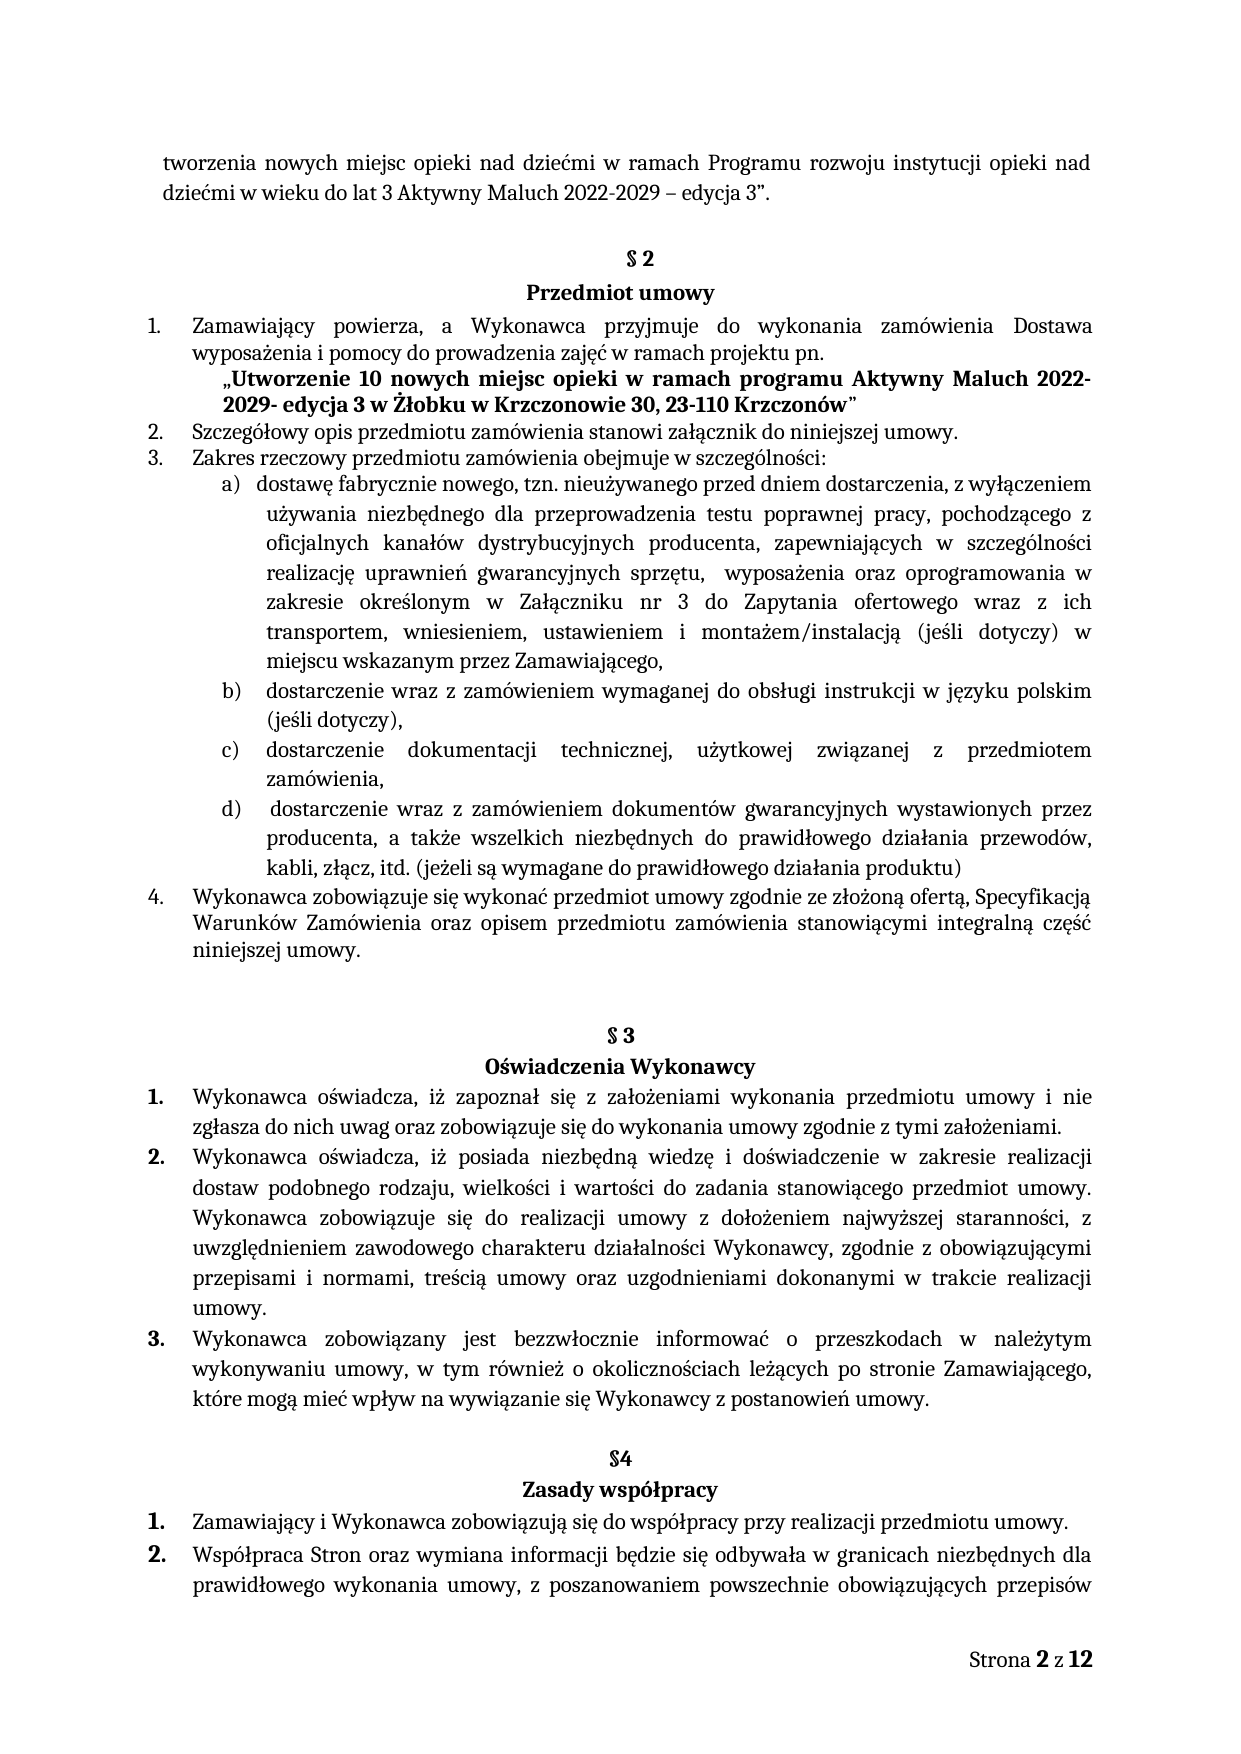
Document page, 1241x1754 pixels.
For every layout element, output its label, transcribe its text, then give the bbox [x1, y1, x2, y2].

text Oświadczenia Wykonawcy [148, 1053, 1093, 1080]
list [148, 1540, 1093, 1599]
text §4 [148, 1446, 1093, 1473]
text b) dostarczenie wraz z zamówieniem wymaganej do obsługi instrukcji w języku polskim (jeśli dotyczy), [222, 677, 1093, 733]
text a) dostawę fabrycznie nowego, tzn. nieużywanego przed dniem dostarczenia, z wyłączeniem używania niezbędnego dla przeprowadzenia testu poprawnej pracy, pochodzącego z oficjalnych kanałów dystrybucyjnych producenta, zapewniających w szczególności realizację uprawnień gwarancyjnych sprzętu, wyposażenia oraz oprogramowania w zakresie określonym w Załączniku nr 3 do Zapytania ofertowego wraz z ich transportem, wniesieniem, ustawieniem i montażem/instalacją (jeśli dotyczy) w miejscu wskazanym przez Zamawiającego, [222, 471, 1093, 674]
text Przedmiot umowy [148, 280, 1093, 306]
text c) dostarczenie dokumentacji technicznej, użytkowej związanej z przedmiotem zamówienia, [222, 736, 1093, 792]
text „Utworzenie 10 nowych miejsc opieki w ramach programu Aktywny Maluch 2022-2029- edycja 3 w Żłobku w Krzczonowie 30, 23-110 Krzczonów” [223, 366, 1093, 418]
list Zakres rzeczowy przedmiotu zamówienia obejmuje w szczególności: [148, 445, 1093, 471]
list Wykonawca oświadcza, iż posiada niezbędną wiedzę i doświadczenie w zakresie realizacji dostaw podobnego rodzaju, wielkości i wartości do zadania stanowiącego przedmiot umowy. Wykonawca zobowiązuje się do realizacji umowy z dołożeniem najwyższej staranności, z uwzględnieniem zawodowego charakteru działalności Wykonawcy, zgodnie z obowiązującymi przepisami i normami, treścią umowy oraz uzgodnieniami dokonanymi w trakcie realizacji umowy. [148, 1144, 1093, 1322]
text § 2 [186, 246, 1093, 273]
text d) dostarczenie wraz z zamówieniem dokumentów gwarancyjnych wystawionych przez producenta, a także wszelkich niezbędnych do prawidłowego działania przewodów, kabli, złącz, itd. (jeżeli są wymagane do prawidłowego działania produktu) [222, 795, 1093, 881]
text § 3 [148, 1023, 1093, 1050]
text Zasady współpracy [148, 1476, 1093, 1503]
list Zamawiający i Wykonawca zobowiązują się do współpracy przy realizacji przedmiotu umowy. [148, 1507, 1093, 1535]
list Zamawiający powierza, a Wykonawca przyjmuje do wykonania zamówienia Dostawa wyposażenia i pomocy do prowadzenia zajęć w ramach projektu pn. [148, 313, 1093, 366]
list Szczegółowy opis przedmiotu zamówienia stanowi załącznik do niniejszej umowy. [148, 418, 1093, 445]
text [163, 150, 1093, 206]
list Wykonawca zobowiązuje się wykonać przedmiot umowy zgodnie ze złożoną ofertą, Specyfikacją Warunków Zamówienia oraz opisem przedmiotu zamówienia stanowiącymi integralną część niniejszej umowy. [148, 884, 1093, 963]
list Wykonawca zobowiązany jest bezzwłocznie informować o przeszkodach w należytym wykonywaniu umowy, w tym również o okolicznościach leżących po stronie Zamawiającego, które mogą mieć wpływ na wywiązanie się Wykonawcy z postanowień umowy. [148, 1325, 1093, 1412]
list Wykonawca oświadcza, iż zapoznał się z założeniami wykonania przedmiotu umowy i nie zgłasza do nich uwag oraz zobowiązuje się do wykonania umowy zgodnie z tymi założeniami. [148, 1084, 1093, 1140]
